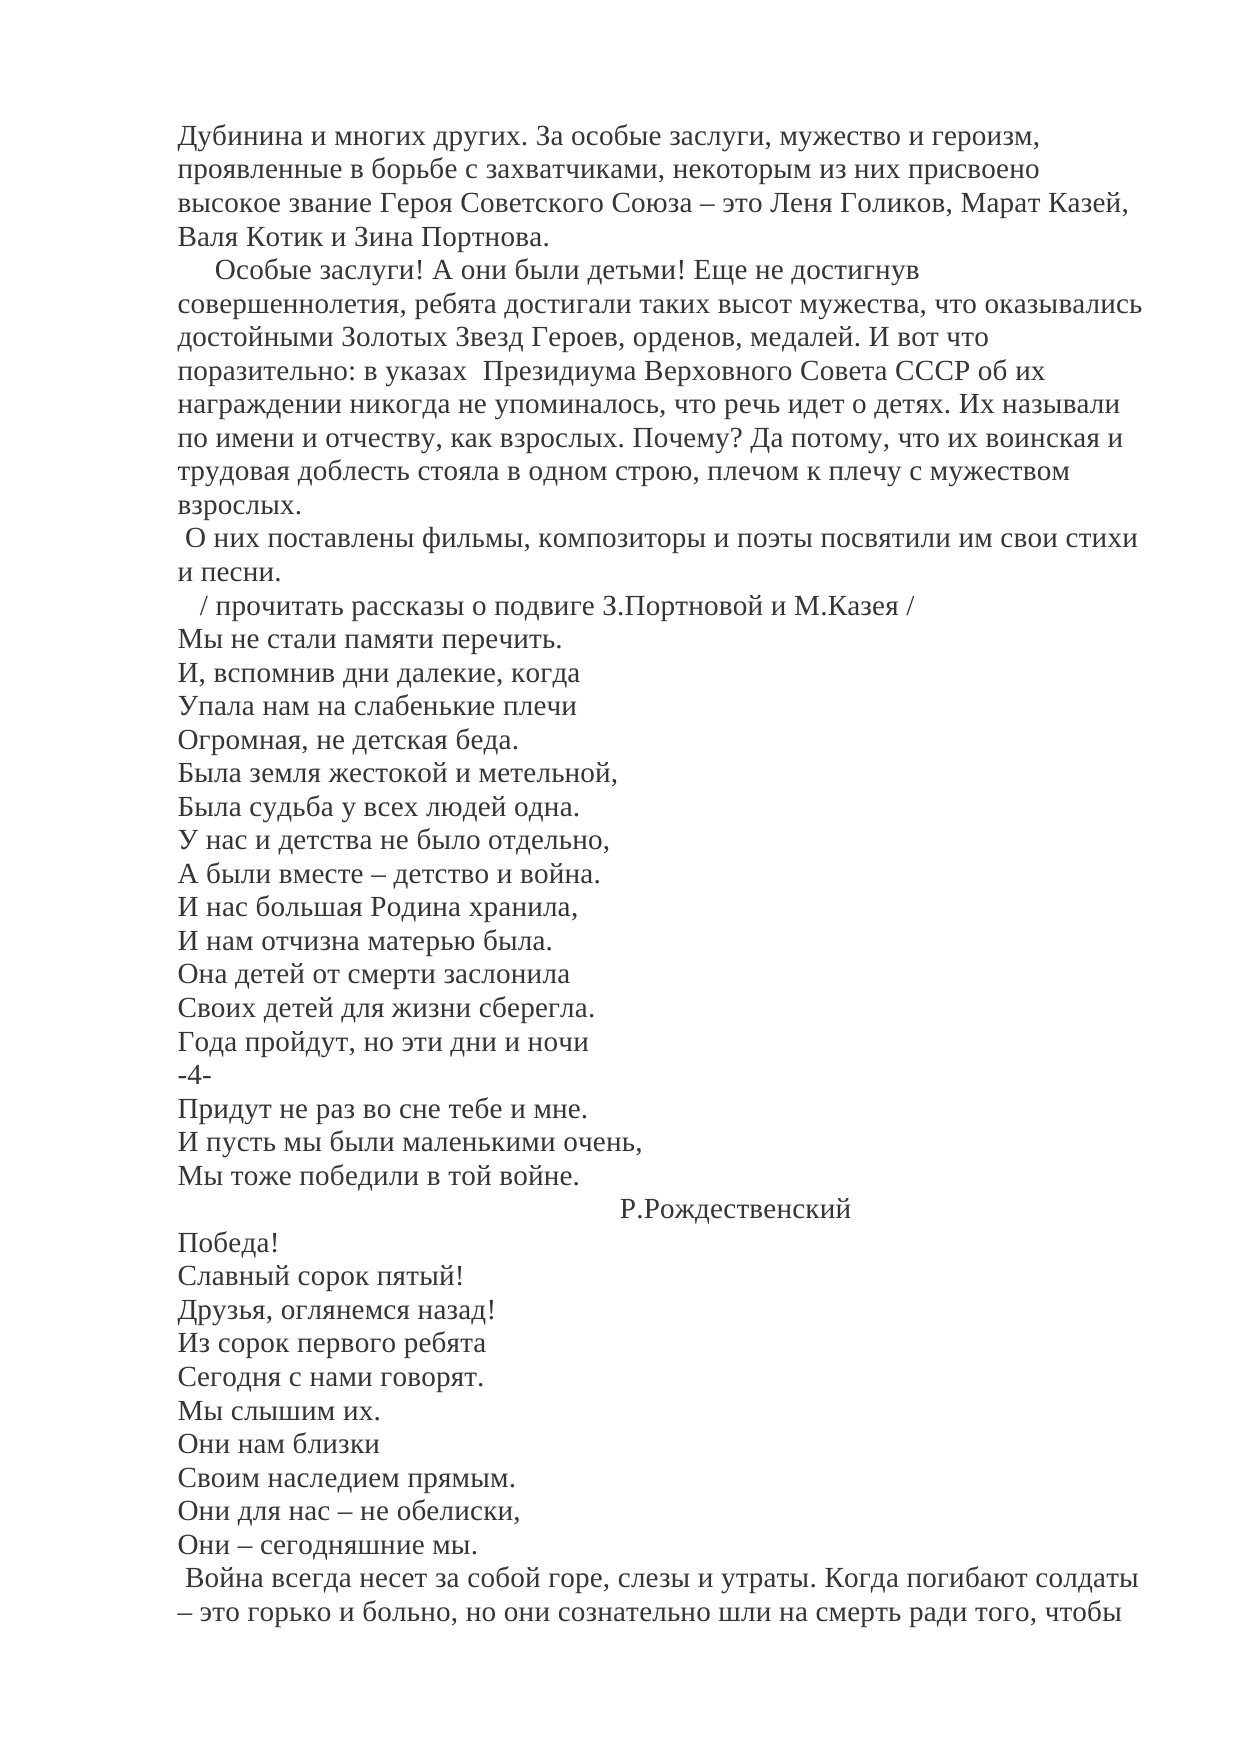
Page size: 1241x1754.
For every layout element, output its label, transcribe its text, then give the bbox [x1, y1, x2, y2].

text О них поставлены фильмы, композиторы и поэты посвятили им свои стихи и песни. / прочитать рассказы о подвиге З.Портновой и М.Казея / Мы не стали памяти перечить. И, вспомнив дни далекие, когда Упала нам на слабенькие плечи Огромная, не детская беда. [177, 521, 1152, 755]
text И нас большая Родина хранила, И нам отчизна матерью была. Она детей от смерти заслонила Своих детей для жизни сберегла. [177, 889, 1152, 1024]
text Была земля жестокой и метельной, Была судьба у всех людей одна. У нас и детства не было отдельно, А были вместе – детство и война. [177, 755, 1152, 889]
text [177, 118, 1152, 521]
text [177, 1560, 1152, 1627]
text Победа! Славный сорок пятый! Друзья, оглянемся назад! Из сорок первого ребята Сегодня с нами говорят. Мы слышим их. Они нам близки Своим наследием прямым. Они для нас – не обелиски, Они – сегодняшние мы. [177, 1225, 1152, 1560]
text Года пройдут, но эти дни и ночи -4- Придут не раз во сне тебе и мне. И пусть мы были маленькими очень, Мы тоже победили в той войне. Р.Рождественский [177, 1024, 1152, 1225]
